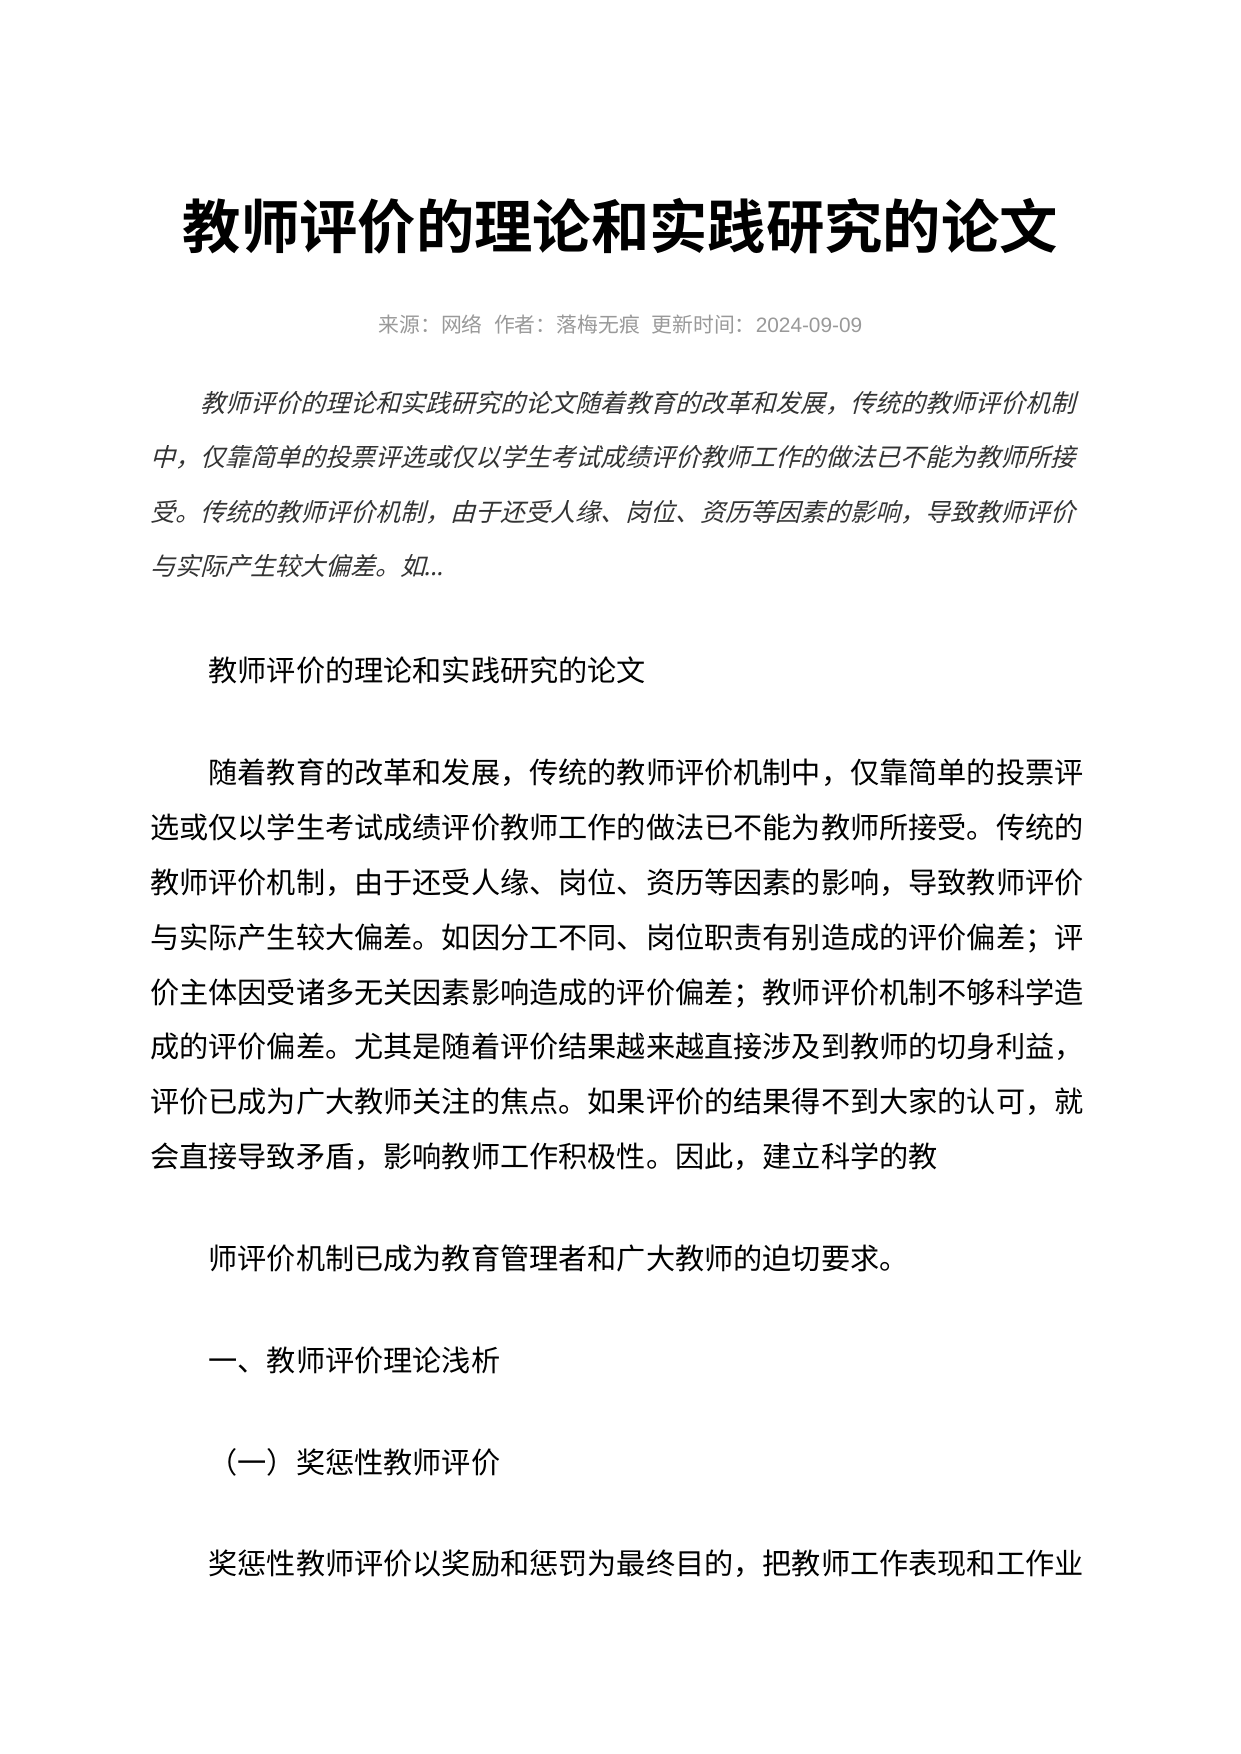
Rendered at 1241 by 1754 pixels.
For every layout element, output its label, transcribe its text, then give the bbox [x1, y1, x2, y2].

text 来源：网络 作者：落梅无痕 更新时间：2024-09-09 [150, 313, 1090, 337]
text 一、教师评价理论浅析 [150, 1337, 1090, 1380]
text （一）奖惩性教师评价 [150, 1439, 1090, 1481]
text 教师评价的理论和实践研究的论文 [150, 648, 1090, 690]
text 师评价机制已成为教育管理者和广大教师的迫切要求。 [150, 1236, 1090, 1278]
subtitle 教师评价的理论和实践研究的论文 [150, 181, 1090, 266]
text 教师评价的理论和实践研究的论文随着教育的改革和发展，传统的教师评价机制中，仅靠简单的投票评选或仅以学生考试成绩评价教师工作的做法已不能为教师所接受。传统的教师评价机制，由于还受人缘、岗位、资历等因素的影响，导致教师评价与实际产生较大偏差。如... [150, 383, 1090, 583]
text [150, 1541, 1090, 1583]
text 随着教育的改革和发展，传统的教师评价机制中，仅靠简单的投票评选或仅以学生考试成绩评价教师工作的做法已不能为教师所接受。传统的教师评价机制，由于还受人缘、岗位、资历等因素的影响，导致教师评价与实际产生较大偏差。如因分工不同、岗位职责有别造成的评价偏差；评价主体因受诸多无关因素影响造成的评价偏差；教师评价机制不够科学造成的评价偏差。尤其是随着评价结果越来越直接涉及到教师的切身利益，评价已成为广大教师关注的焦点。如果评价的结果得不到大家的认可，就会直接导致矛盾，影响教师工作积极性。因此，建立科学的教 [150, 749, 1090, 1176]
